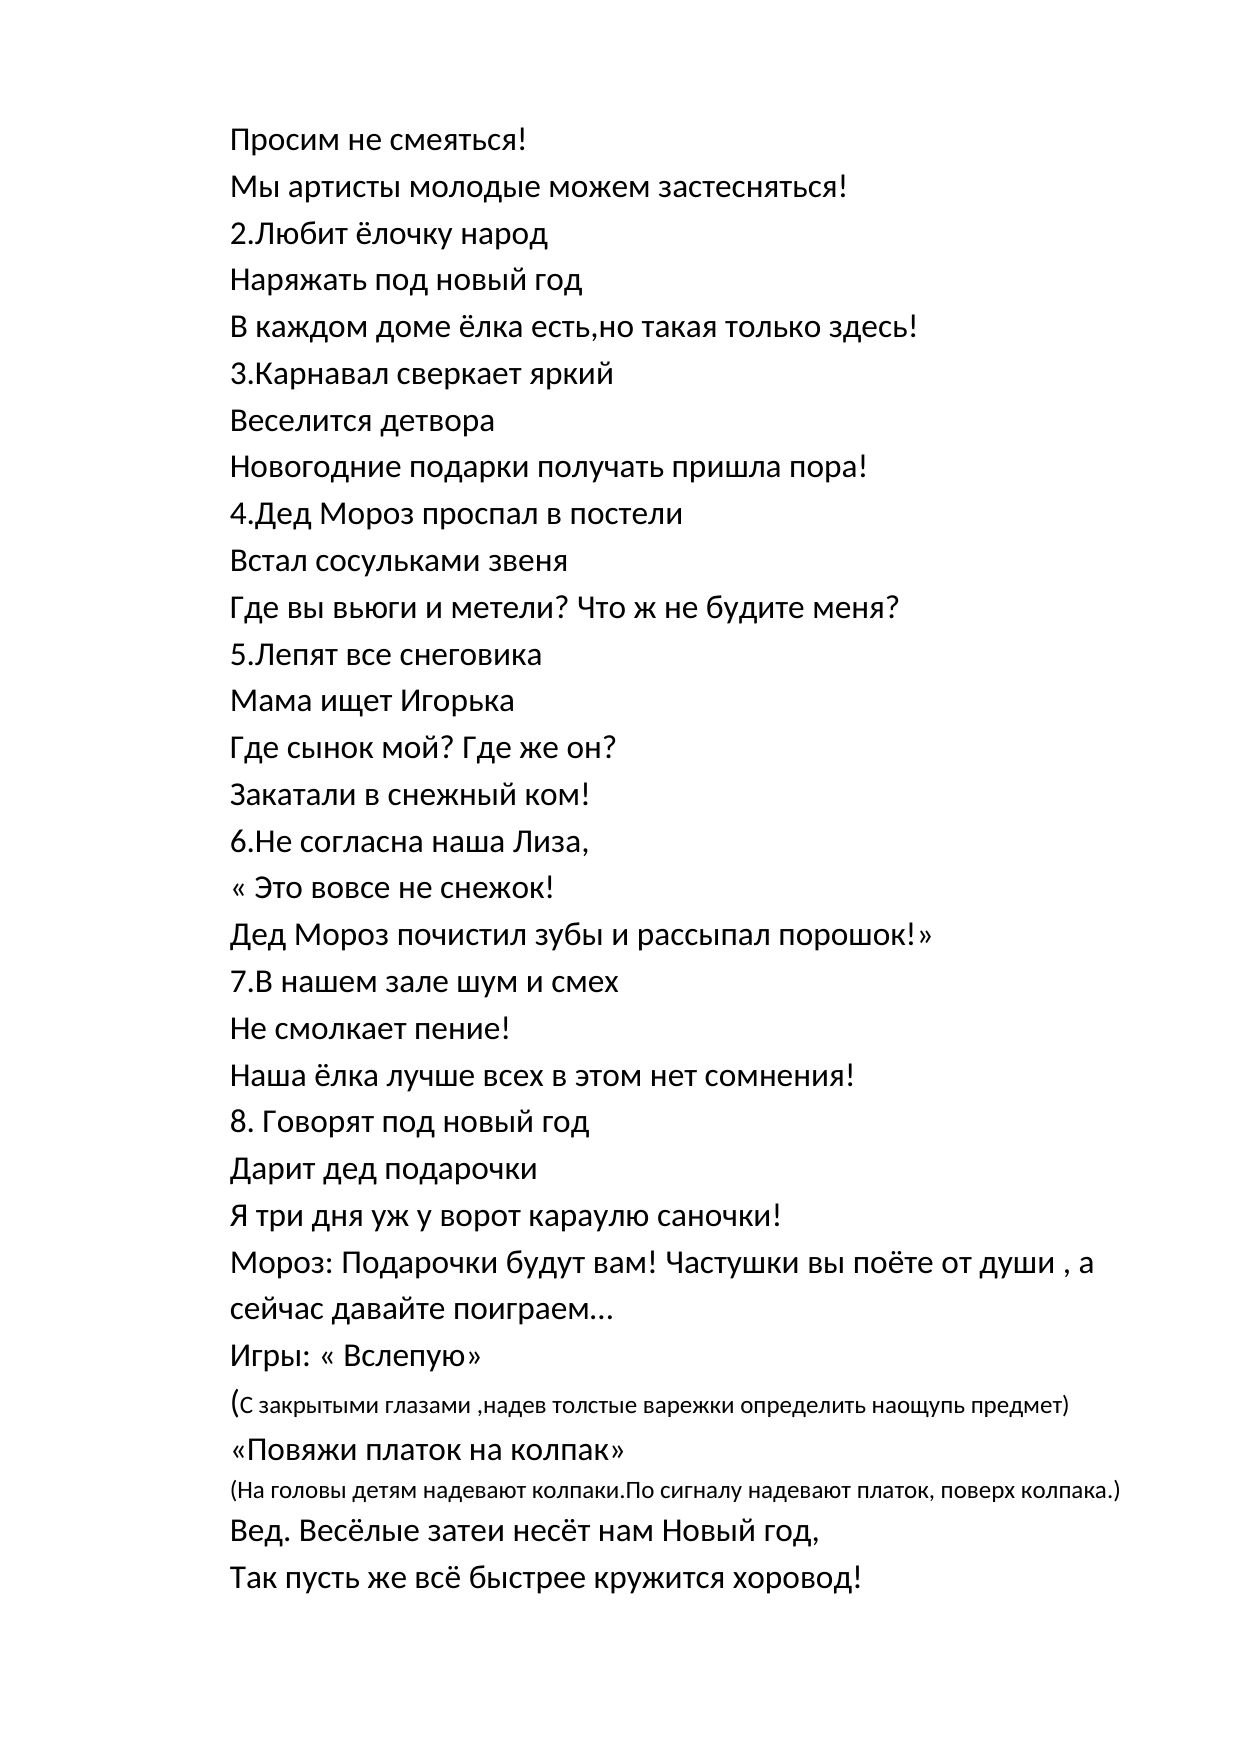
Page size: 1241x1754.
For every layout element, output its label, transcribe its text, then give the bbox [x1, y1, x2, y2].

list Мороз: Подарочки будут вам! Частушки вы поёте от души , а сейчас давайте поиграем… [229, 1241, 1152, 1328]
list Где вы вьюги и метели? Что ж не будите меня? [229, 586, 1152, 627]
list Наша ёлка лучше всех в этом нет сомнения! [229, 1053, 1152, 1094]
list Вед. Весёлые затеи несёт нам Новый год, [229, 1509, 1152, 1550]
list Встал сосульками звеня [229, 539, 1152, 580]
list Дед Мороз почистил зубы и рассыпал порошок!» [229, 913, 1152, 954]
list (С закрытыми глазами ,надев толстые варежки определить наощупь предмет) [229, 1381, 1152, 1422]
list Мы артисты молодые можем застесняться! [229, 165, 1152, 206]
list Игры: « Вслепую» [229, 1334, 1152, 1375]
list Наряжать под новый год [229, 258, 1152, 299]
list Дарит дед подарочки [229, 1147, 1152, 1188]
list 3.Карнавал сверкает яркий [229, 352, 1152, 393]
list « Это вовсе не снежок! [229, 866, 1152, 907]
list (На головы детям надевают колпаки.По сигналу надевают платок, поверх колпака.) [229, 1474, 1152, 1505]
list Новогодние подарки получать пришла пора! [229, 446, 1152, 486]
list 2.Любит ёлочку народ [229, 212, 1152, 252]
list Не смолкает пение! [229, 1007, 1152, 1047]
list 5.Лепят все снеговика [229, 633, 1152, 673]
list 6.Не согласна наша Лиза, [229, 820, 1152, 860]
list Просим не смеяться! [229, 118, 1152, 159]
list Где сынок мой? Где же он? [229, 726, 1152, 767]
list 4.Дед Мороз проспал в постели [229, 492, 1152, 533]
list Мама ищет Игорька [229, 679, 1152, 720]
list Я три дня уж у ворот караулю саночки! [229, 1194, 1152, 1234]
list Веселится детвора [229, 399, 1152, 439]
list Закатали в снежный ком! [229, 773, 1152, 814]
list Так пусть же всё быстрее кружится хоровод! [229, 1556, 1152, 1597]
list 7.В нашем зале шум и смех [229, 960, 1152, 1001]
list 8. Говорят под новый год [229, 1100, 1152, 1141]
list «Повяжи платок на колпак» [229, 1428, 1152, 1468]
list В каждом доме ёлка есть,но такая только здесь! [229, 305, 1152, 346]
